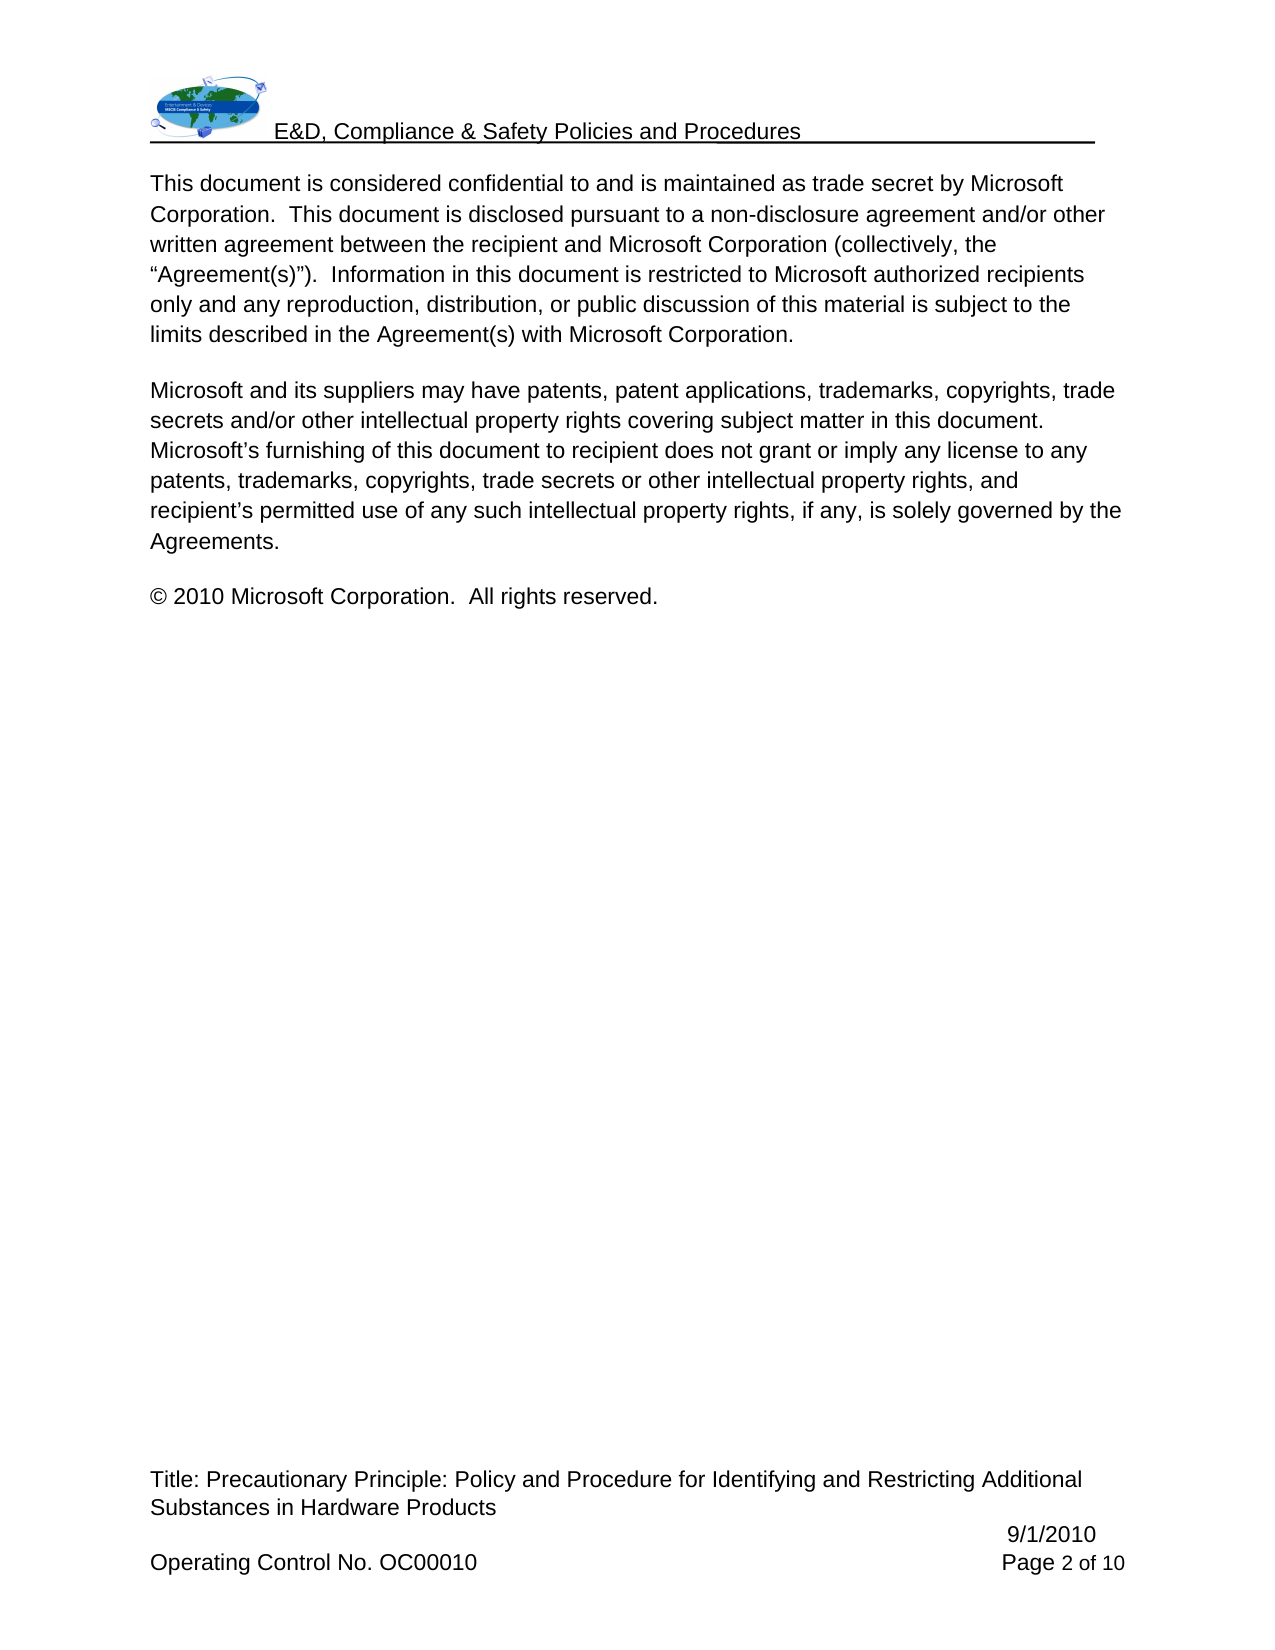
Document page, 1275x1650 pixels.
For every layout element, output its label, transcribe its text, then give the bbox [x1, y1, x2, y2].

text This document is considered confidential to and is maintained as trade secret by Microsoft Corporation. This document is disclosed pursuant to a non-disclosure agreement and/or other written agreement between the recipient and Microsoft Corporation (collectively, the “Agreement(s)”). Information in this document is restricted to Microsoft authorized recipients only and any reproduction, distribution, or public discussion of this material is subject to the limits described in the Agreement(s) with Microsoft Corporation. [150, 170, 1125, 348]
text Microsoft and its suppliers may have patents, patent applications, trademarks, copyrights, trade secrets and/or other intellectual property rights covering subject matter in this document. Microsoft’s furnishing of this document to recipient does not grant or imply any license to any patents, trademarks, copyrights, trade secrets or other intellectual property rights, and recipient’s permitted use of any such intellectual property rights, if any, is solely governed by the Agreements. [150, 377, 1125, 554]
text © 2010 Microsoft Corporation. All rights reserved. [150, 583, 1125, 609]
picture [150, 75, 268, 140]
